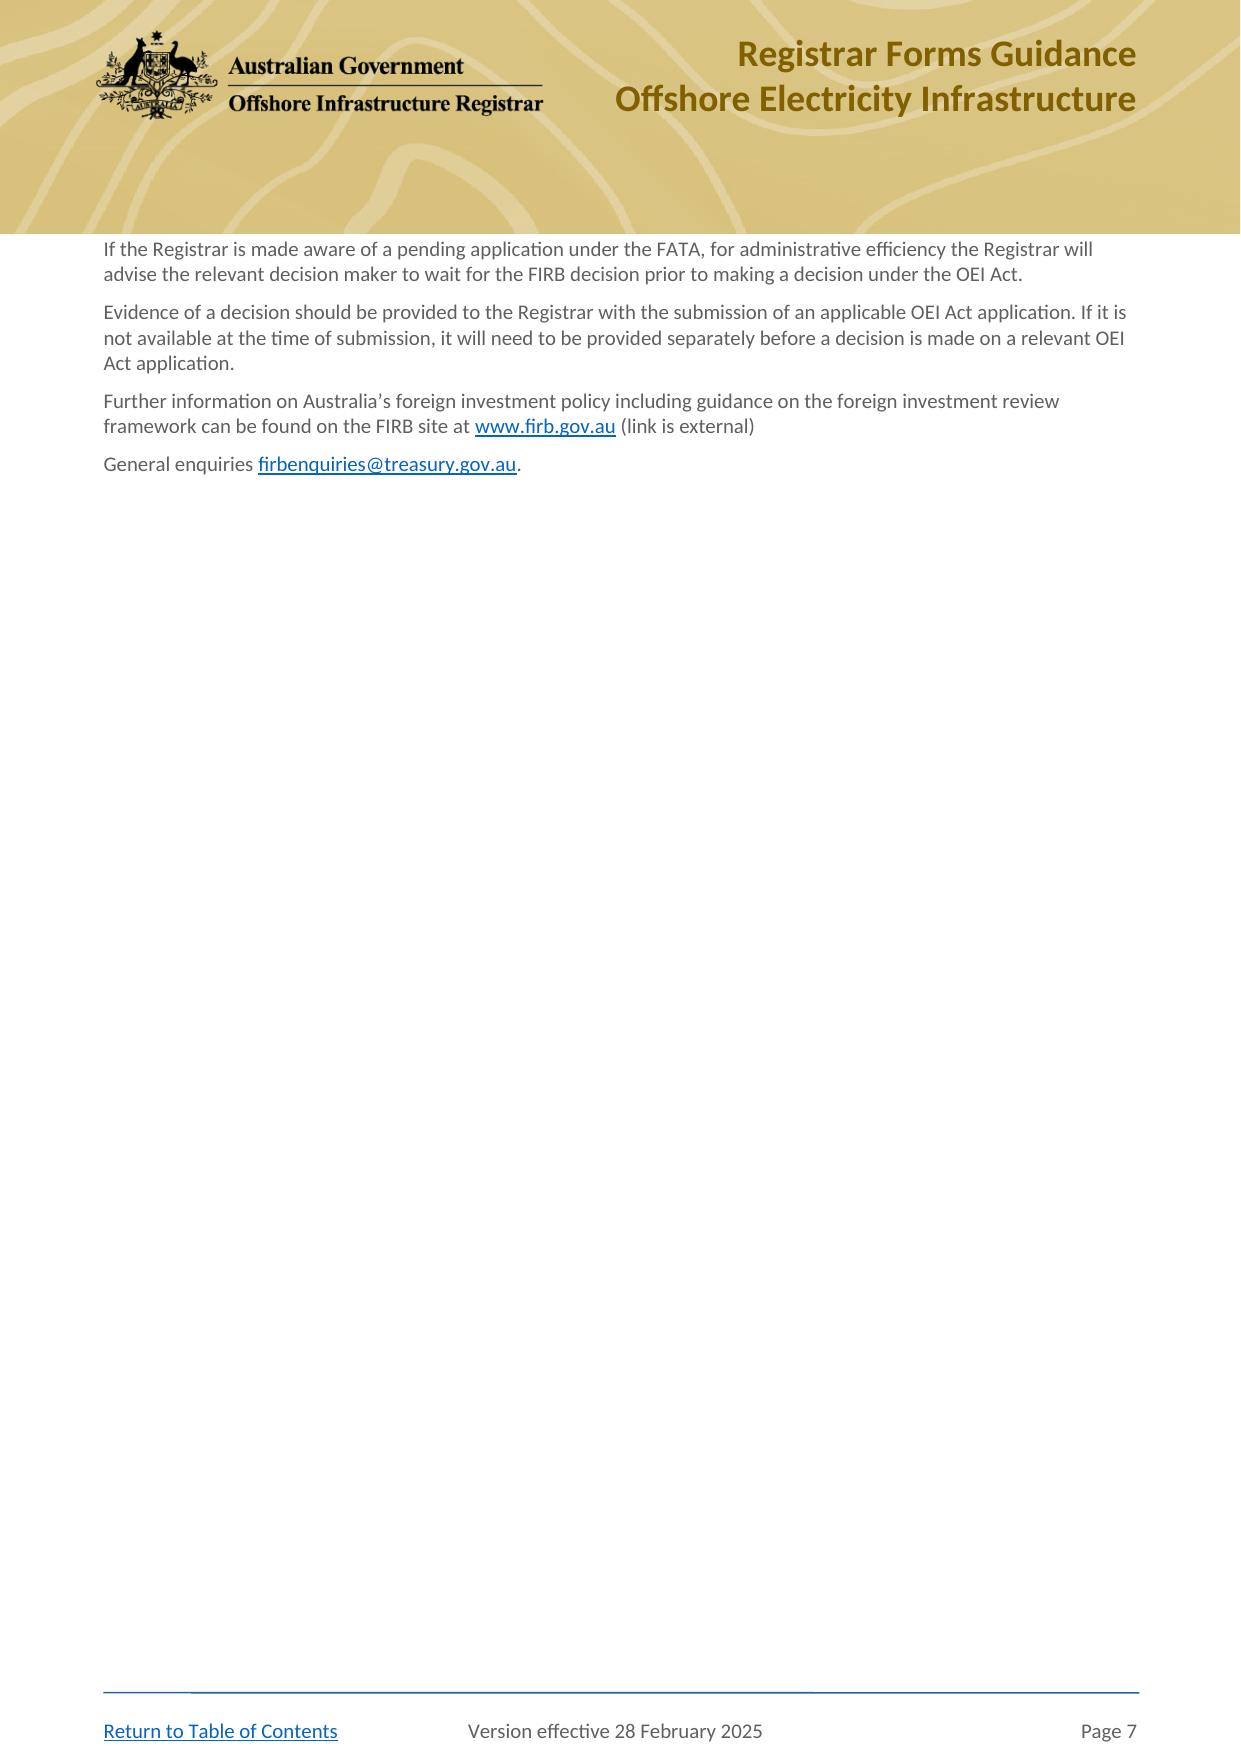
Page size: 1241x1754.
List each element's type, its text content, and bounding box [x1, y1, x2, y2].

text Evidence of a decision should be provided to the Registrar with the submission of an applicable OEI Act application. If it is not available at the time of submission, it will need to be provided separately before a decision is made on a relevant OEI Act application. [103, 299, 1137, 376]
text General enquiries firbenquiries@treasury.gov.au. [103, 452, 1137, 477]
picture [96, 30, 544, 120]
text If the Registrar is made aware of a pending application under the FATA, for administrative efficiency the Registrar will advise the relevant decision maker to wait for the FIRB decision prior to making a decision under the OEI Act. [103, 236, 1137, 287]
text Further information on Australia’s foreign investment policy including guidance on the foreign investment review framework can be found on the FIRB site at www.firb.gov.au (link is external) [103, 388, 1137, 439]
